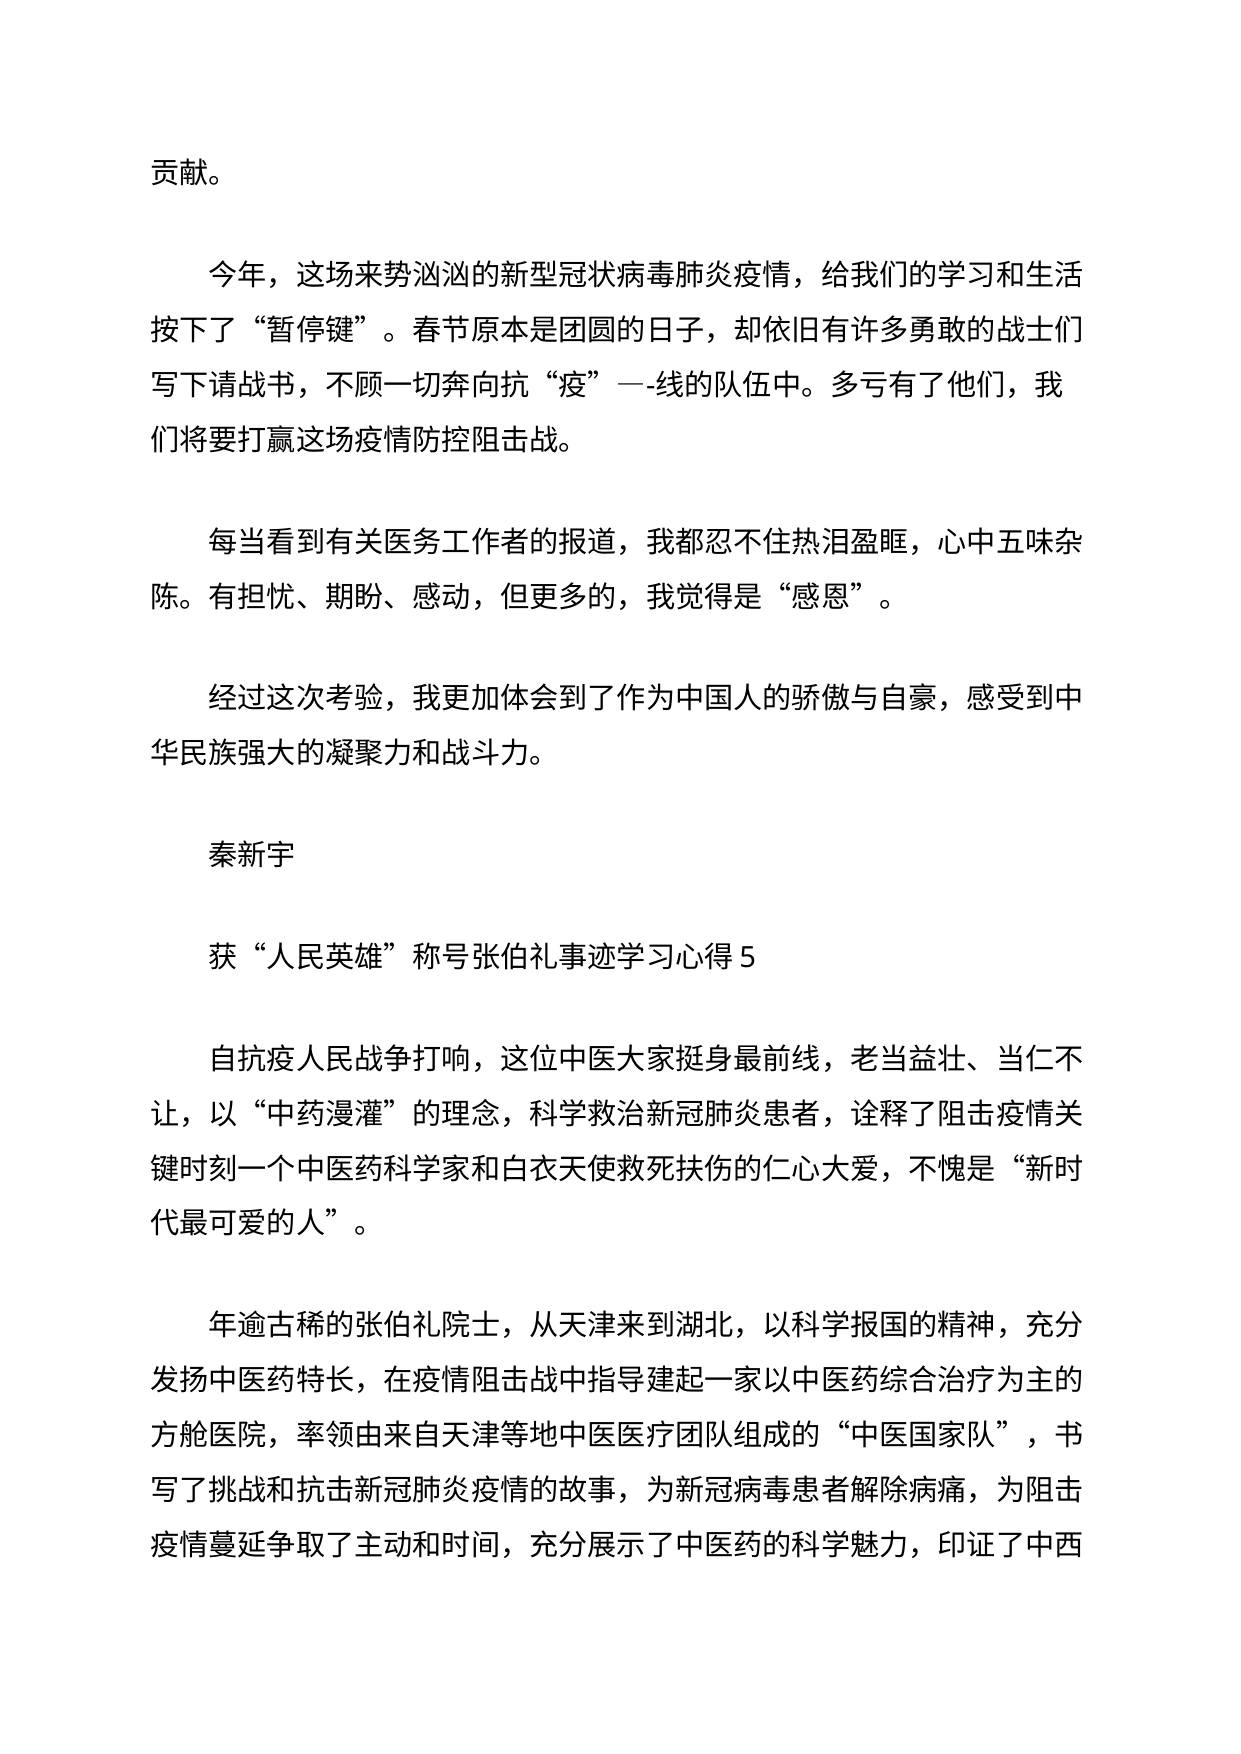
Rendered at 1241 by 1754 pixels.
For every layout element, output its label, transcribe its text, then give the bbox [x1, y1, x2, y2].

text 今年，这场来势汹汹的新型冠状病毒肺炎疫情，给我们的学习和生活按下了“暂停键”。春节原本是团圆的日子，却依旧有许多勇敢的战士们写下请战书，不顾一切奔向抗“疫”—-线的队伍中。多亏有了他们，我们将要打赢这场疫情防控阻击战。 [150, 252, 1090, 459]
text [150, 150, 1090, 192]
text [150, 1302, 1090, 1564]
text 经过这次考验，我更加体会到了作为中国人的骄傲与自豪，感受到中华民族强大的凝聚力和战斗力。 [150, 675, 1090, 772]
text 秦新宇 [150, 832, 1090, 874]
text 自抗疫人民战争打响，这位中医大家挺身最前线，老当益壮、当仁不让，以“中药漫灌”的理念，科学救治新冠肺炎患者，诠释了阻击疫情关键时刻一个中医药科学家和白衣天使救死扶伤的仁心大爱，不愧是“新时代最可爱的人”。 [150, 1035, 1090, 1242]
text 每当看到有关医务工作者的报道，我都忍不住热泪盈眶，心中五味杂陈。有担忧、期盼、感动，但更多的，我觉得是“感恩”。 [150, 518, 1090, 616]
text 获“人民英雄”称号张伯礼事迹学习心得5 [150, 933, 1090, 976]
